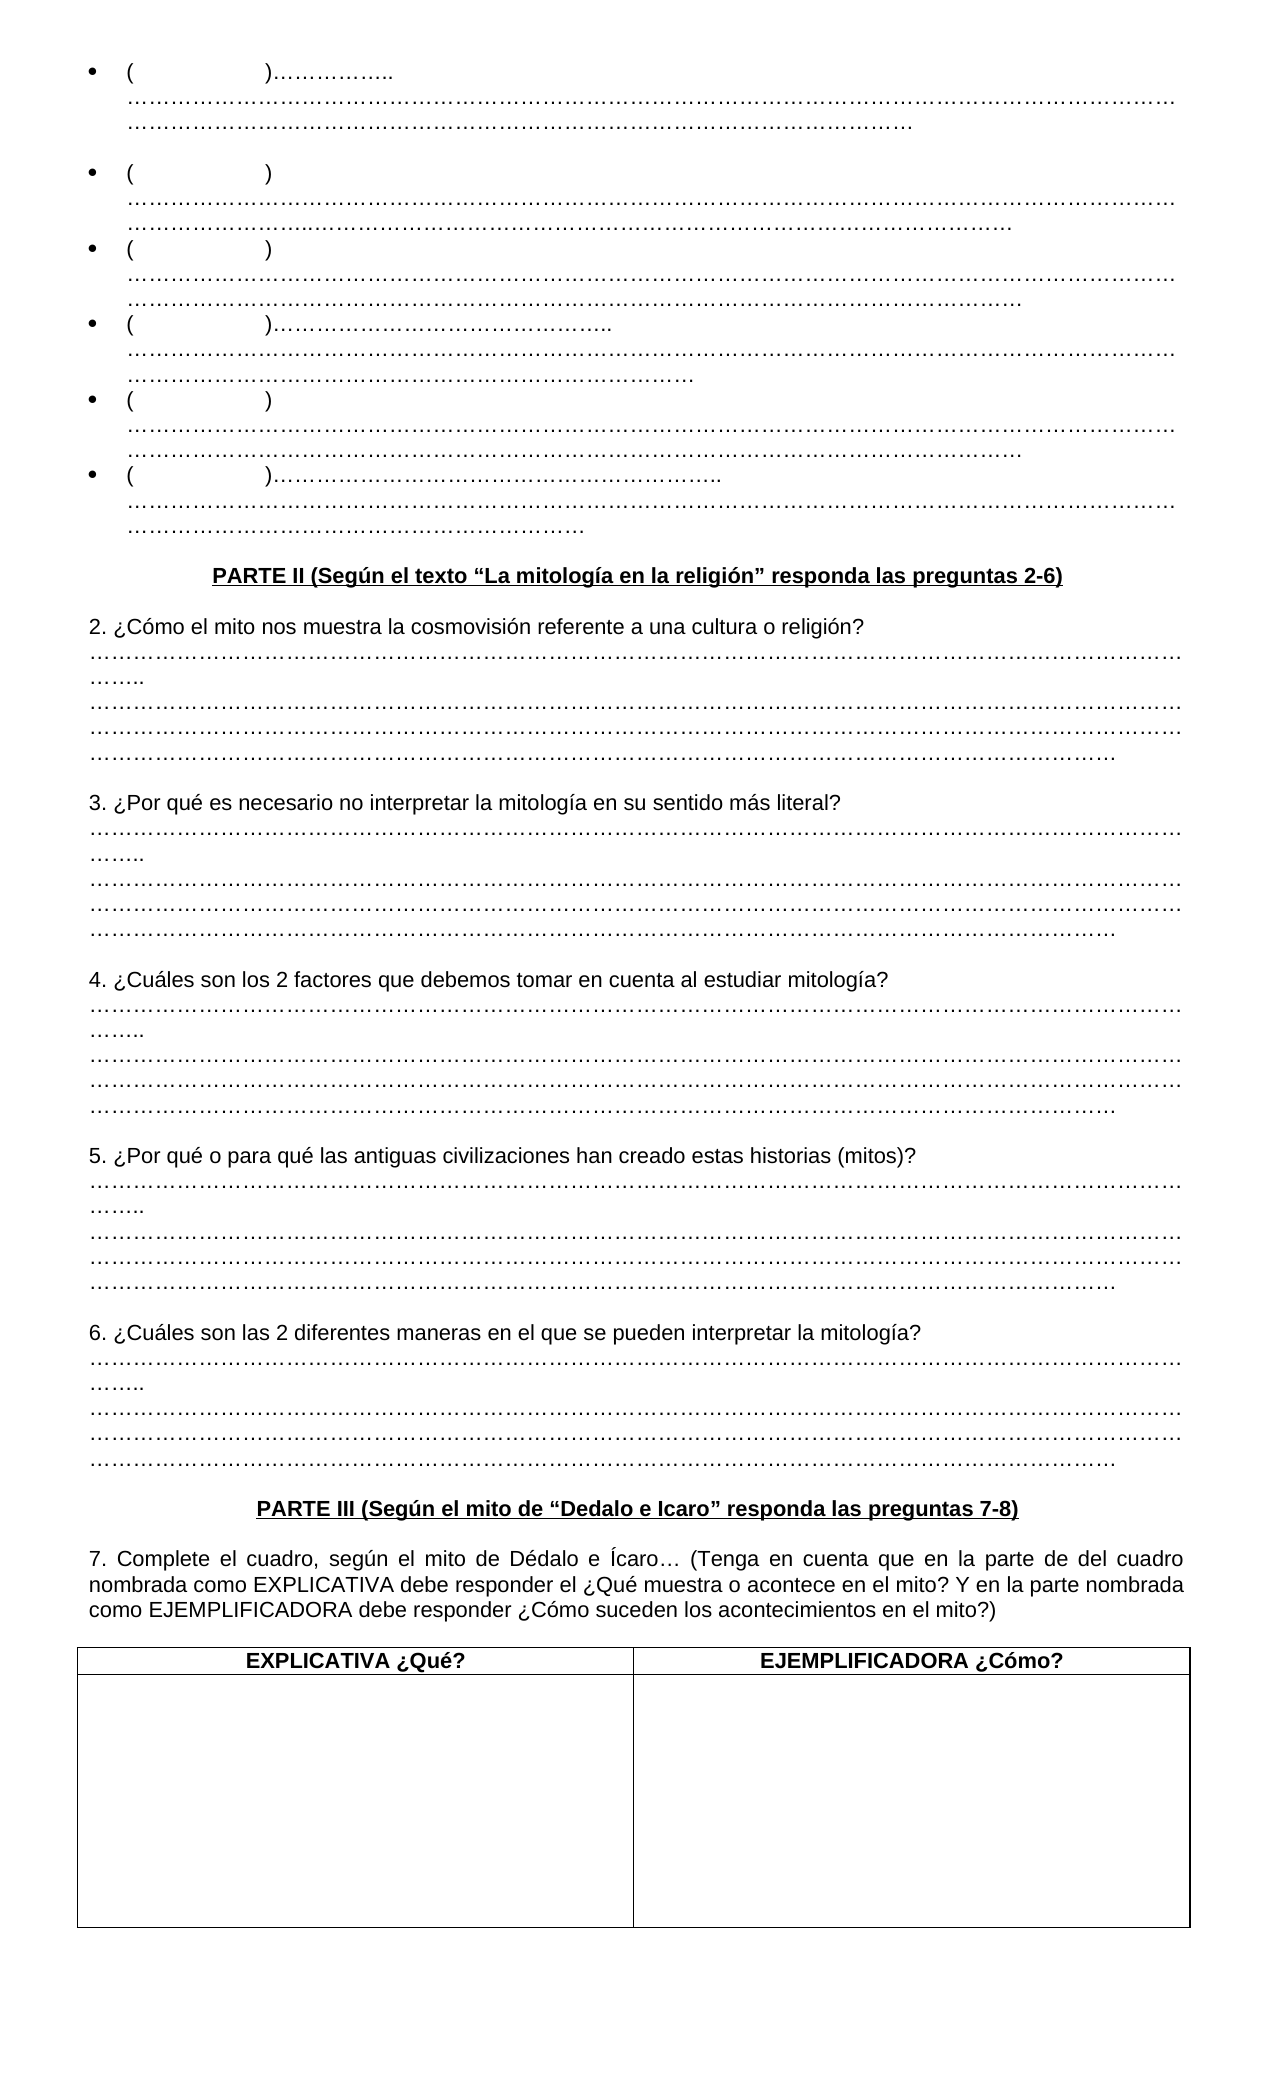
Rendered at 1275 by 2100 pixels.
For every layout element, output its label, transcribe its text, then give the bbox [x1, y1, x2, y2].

text PARTE III (Según el mito de “Dedalo e Icaro” responda las preguntas 7-8) [89, 1496, 1186, 1521]
text 3. ¿Por qué es necesario no interpretar la mitología en su sentido más literal? [89, 790, 1186, 815]
table_header EJEMPLIFICADORA ¿Cómo? [634, 1648, 1189, 1673]
table_cell [634, 1675, 1189, 1927]
text 6. ¿Cuáles son las 2 diferentes maneras en el que se pueden interpretar la mitología? [89, 1319, 1186, 1345]
list (………………)………………………………………..…………………………………………………………………………………………………………………………………………………………………………………………………… [89, 311, 1186, 387]
list (………………)…………………………………………………………………………………………………………………………………………………………………………………………………………………………………………… [89, 236, 1186, 311]
list (………………)……………..……………………………………………………………………………………………………………………………………………………………………………………………………………………………… [89, 59, 1186, 135]
text 5. ¿Por qué o para qué las antiguas civilizaciones han creado estas historias (mitos)? [89, 1143, 1186, 1168]
table_header EXPLICATIVA ¿Qué? [78, 1648, 633, 1673]
list (………………)……………………………………………………………………………………………………………………………………………………..…………………………………………………………………………………… [89, 160, 1186, 236]
list (………………)…………………………………………………………………………………………………………………………………………………………………………………………………………………………………………… [89, 387, 1186, 462]
list (………………)……………………………………………………..……………………………………………………………………………………………………………………………………………………………………………………… [89, 462, 1186, 538]
table_cell [78, 1675, 633, 1927]
text PARTE II (Según el texto “La mitología en la religión” responda las preguntas 2-6) [89, 563, 1186, 588]
text 2. ¿Cómo el mito nos muestra la cosmovisión referente a una cultura o religión? [89, 614, 1186, 639]
text 7. Complete el cuadro, según el mito de Dédalo e Ícaro… (Tenga en cuenta que en la parte de del cuadro nombrada como EXPLICATIVA debe responder el ¿Qué muestra o acontece en el mito? Y en la parte nombrada como EJEMPLIFICADORA debe responder ¿Cómo suceden los acontecimientos en el mito?) [89, 1546, 1186, 1622]
text 4. ¿Cuáles son los 2 factores que debemos tomar en cuenta al estudiar mitología? [89, 967, 1186, 992]
